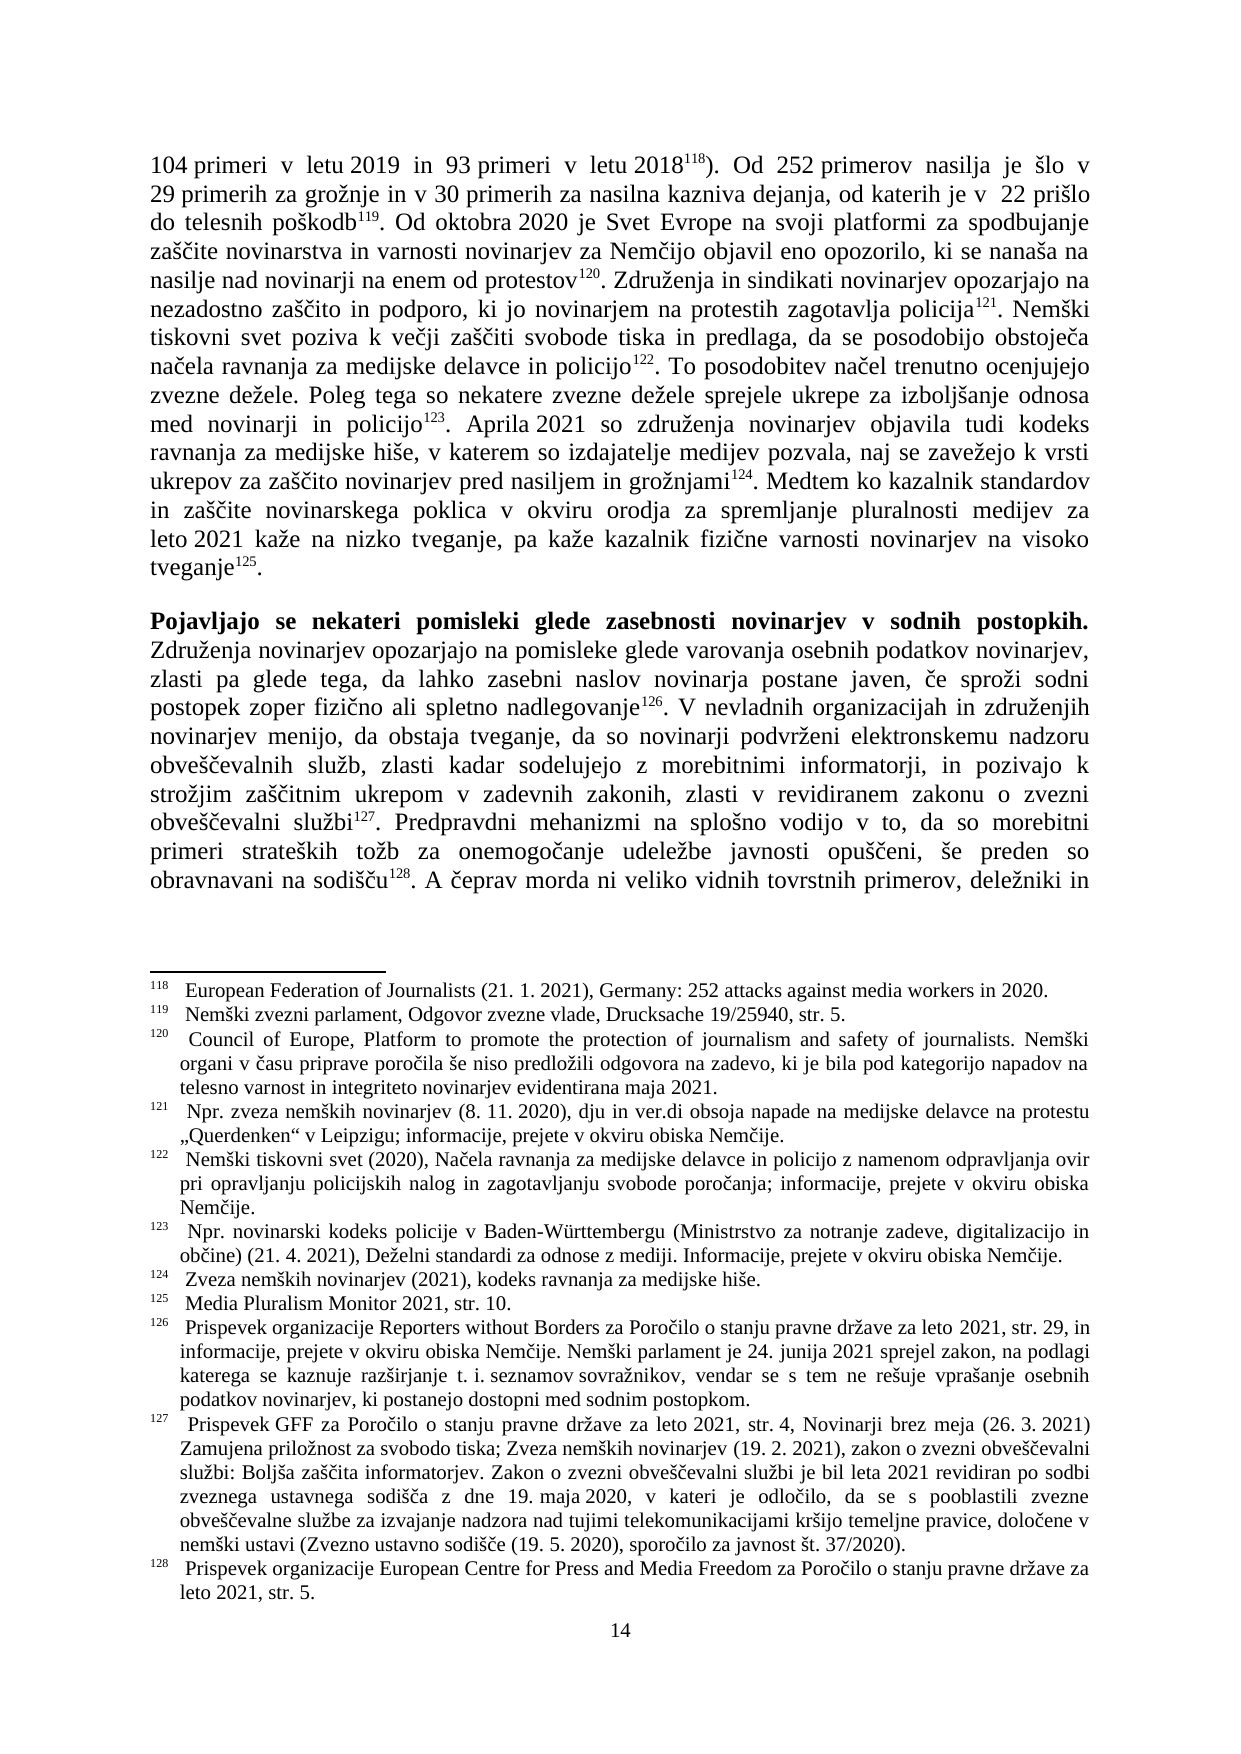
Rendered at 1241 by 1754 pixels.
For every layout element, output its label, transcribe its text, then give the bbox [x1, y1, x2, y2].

text Pojavljajo se nekateri pomisleki glede zasebnosti novinarjev v sodnih postopkih. Združenja novinarjev opozarjajo na pomisleke glede varovanja osebnih podatkov novinarjev, zlasti pa glede tega, da lahko zasebni naslov novinarja postane javen, če sproži sodni postopek zoper fizično ali spletno nadlegovanje. V nevladnih organizacijah in združenjih novinarjev menijo, da obstaja tveganje, da so novinarji podvrženi elektronskemu nadzoru obveščevalnih služb, zlasti kadar sodelujejo z morebitnimi informatorji, in pozivajo k strožjim zaščitnim ukrepom v zadevnih zakonih, zlasti v revidiranem zakonu o zvezni obveščevalni službi. Predpravdni mehanizmi na splošno vodijo v to, da so morebitni primeri strateških tožb za onemogočanje udeležbe javnosti opuščeni, še preden so obravnavani na sodišču. A čeprav morda ni veliko vidnih tovrstnih primerov, deležniki in rezultati študij poudarjajo, da je problematika preventivnih pravnih postopkov proti novinarjem in groženj novinarjem prisotna tudi v Nemčiji. [150, 606, 1090, 894]
text Narasla je zaskrbljenost glede fizične varnosti novinarjev, zlasti med njihovim poročanjem o protestih. Kljub obstoječemu okviru za zaščito novinarjev deležniki poročajo o vse pogostejših napadih na novinarje in medijske delavce med njihovim poročanjem o protestih. Do večkratnega nasilja nad novinarji je po poročanju najpogosteje prišlo zlasti na protestih, povezanih s pandemijo COVID-19. Do decembra 2020 je policija zabeležila 252 primerov nasilja nad predstavniki medijev na letni ravni (v primerjavi s 104 primeri v letu 2019 in 93 primeri v letu 2018). Od 252 primerov nasilja je šlo v 29 primerih za grožnje in v 30 primerih za nasilna kazniva dejanja, od katerih je v 22 prišlo do telesnih poškodb. Od oktobra 2020 je Svet Evrope na svoji platformi za spodbujanje zaščite novinarstva in varnosti novinarjev za Nemčijo objavil eno opozorilo, ki se nanaša na nasilje nad novinarji na enem od protestov. Združenja in sindikati novinarjev opozarjajo na nezadostno zaščito in podporo, ki jo novinarjem na protestih zagotavlja policija. Nemški tiskovni svet poziva k večji zaščiti svobode tiska in predlaga, da se posodobijo obstoječa načela ravnanja za medijske delavce in policijo. To posodobitev načel trenutno ocenjujejo zvezne dežele. Poleg tega so nekatere zvezne dežele sprejele ukrepe za izboljšanje odnosa med novinarji in policijo. Aprila 2021 so združenja novinarjev objavila tudi kodeks ravnanja za medijske hiše, v katerem so izdajatelje medijev pozvala, naj se zavežejo k vrsti ukrepov za zaščito novinarjev pred nasiljem in grožnjami. Medtem ko kazalnik standardov in zaščite novinarskega poklica v okviru orodja za spremljanje pluralnosti medijev za leto 2021 kaže na nizko tveganje, pa kaže kazalnik fizične varnosti novinarjev na visoko tveganje. [150, 150, 1090, 581]
